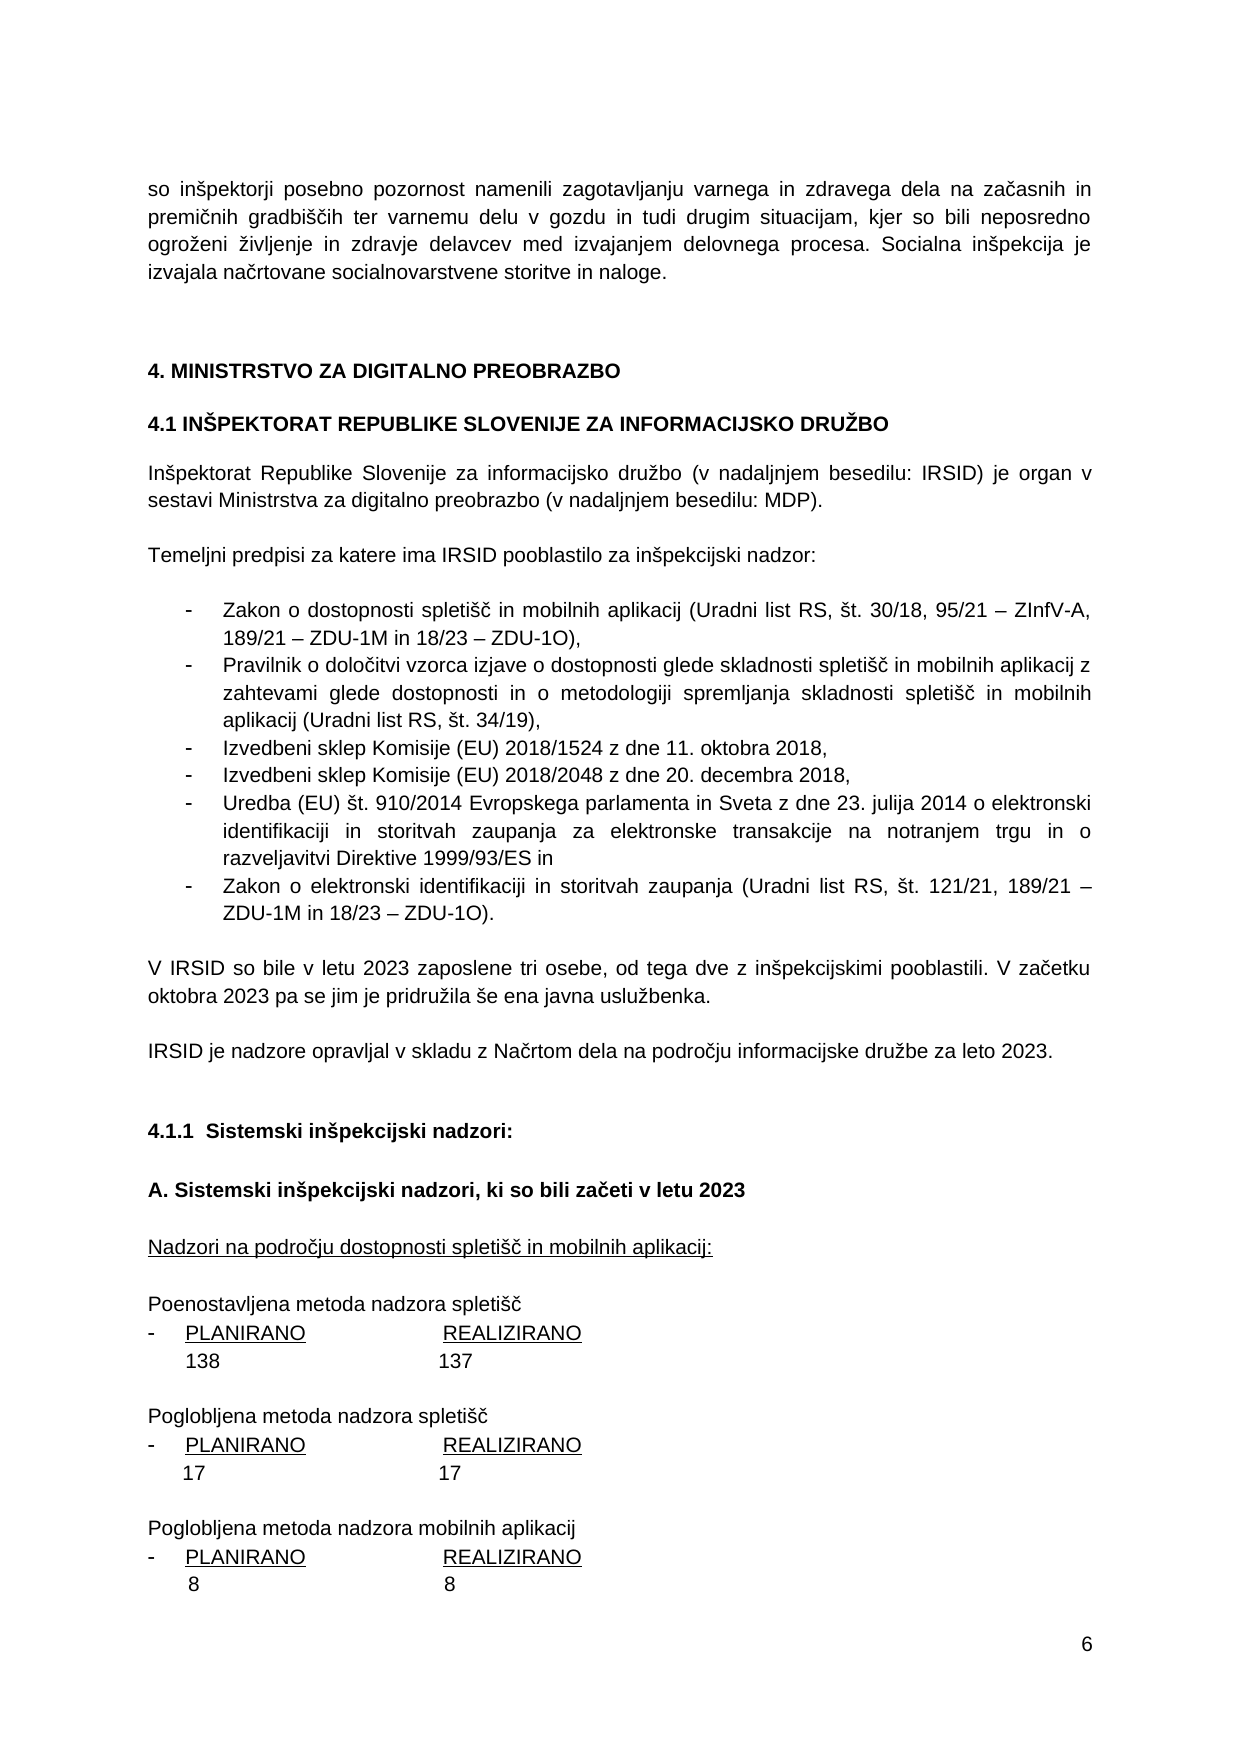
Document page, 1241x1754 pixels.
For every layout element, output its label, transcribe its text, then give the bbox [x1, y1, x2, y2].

text Inšpektorat Republike Slovenije za informacijsko družbo (v nadaljnjem besedilu: IRSID) je organ v sestavi Ministrstva za digitalno preobrazbo (v nadaljnjem besedilu: MDP). [148, 460, 1093, 512]
text Poglobljena metoda nadzora mobilnih aplikacij [148, 1515, 1093, 1539]
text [148, 177, 1093, 284]
list PLANIRANO REALIZIRANO [148, 1321, 1093, 1345]
text 17 17 [148, 1460, 1093, 1484]
list Zakon o dostopnosti spletišč in mobilnih aplikacij (Uradni list RS, št. 30/18, 95/21 – ZInfV-A, 189/21 – ZDU-1M in 18/23 – ZDU-1O), [185, 598, 1093, 649]
list Pravilnik o določitvi vzorca izjave o dostopnosti glede skladnosti spletišč in mobilnih aplikacij z zahtevami glede dostopnosti in o metodologiji spremljanja skladnosti spletišč in mobilnih aplikacij (Uradni list RS, št. 34/19), [185, 653, 1093, 732]
text Poenostavljena metoda nadzora spletišč [148, 1292, 1093, 1316]
text A. Sistemski inšpekcijski nadzori, ki so bili začeti v letu 2023 [148, 1178, 1093, 1202]
text Poglobljena metoda nadzora spletišč [148, 1403, 1093, 1427]
list PLANIRANO REALIZIRANO [148, 1544, 1093, 1569]
list Zakon o elektronski identifikaciji in storitvah zaupanja (Uradni list RS, št. 121/21, 189/21 – ZDU-1M in 18/23 – ZDU-1O). [185, 873, 1093, 925]
text IRSID je nadzore opravljal v skladu z Načrtom dela na področju informacijske družbe za leto 2023. [148, 1038, 1093, 1062]
subtitle 4. MINISTRSTVO ZA DIGITALNO PREOBRAZBO [148, 359, 1093, 383]
list Izvedbeni sklep Komisije (EU) 2018/1524 z dne 11. oktobra 2018, [185, 736, 1093, 760]
subtitle 4.1.1 Sistemski inšpekcijski nadzori: [148, 1118, 1093, 1142]
text 138 137 [185, 1348, 1093, 1372]
text Nadzori na področju dostopnosti spletišč in mobilnih aplikacij: [148, 1235, 1093, 1259]
list PLANIRANO REALIZIRANO [148, 1433, 1093, 1457]
subtitle 4.1 INŠPEKTORAT REPUBLIKE SLOVENIJE ZA INFORMACIJSKO DRUŽBO [148, 411, 1093, 435]
text Temeljni predpisi za katere ima IRSID pooblastilo za inšpekcijski nadzor: [148, 543, 1093, 567]
text 8 8 [148, 1572, 1093, 1596]
list Izvedbeni sklep Komisije (EU) 2018/2048 z dne 20. decembra 2018, [185, 763, 1093, 787]
text V IRSID so bile v letu 2023 zaposlene tri osebe, od tega dve z inšpekcijskimi pooblastili. V začetku oktobra 2023 pa se jim je pridružila še ena javna uslužbenka. [148, 956, 1093, 1007]
list Uredba (EU) št. 910/2014 Evropskega parlamenta in Sveta z dne 23. julija 2014 o elektronski identifikaciji in storitvah zaupanja za elektronske transakcije na notranjem trgu in o razveljavitvi Direktive 1999/93/ES in [185, 791, 1093, 870]
